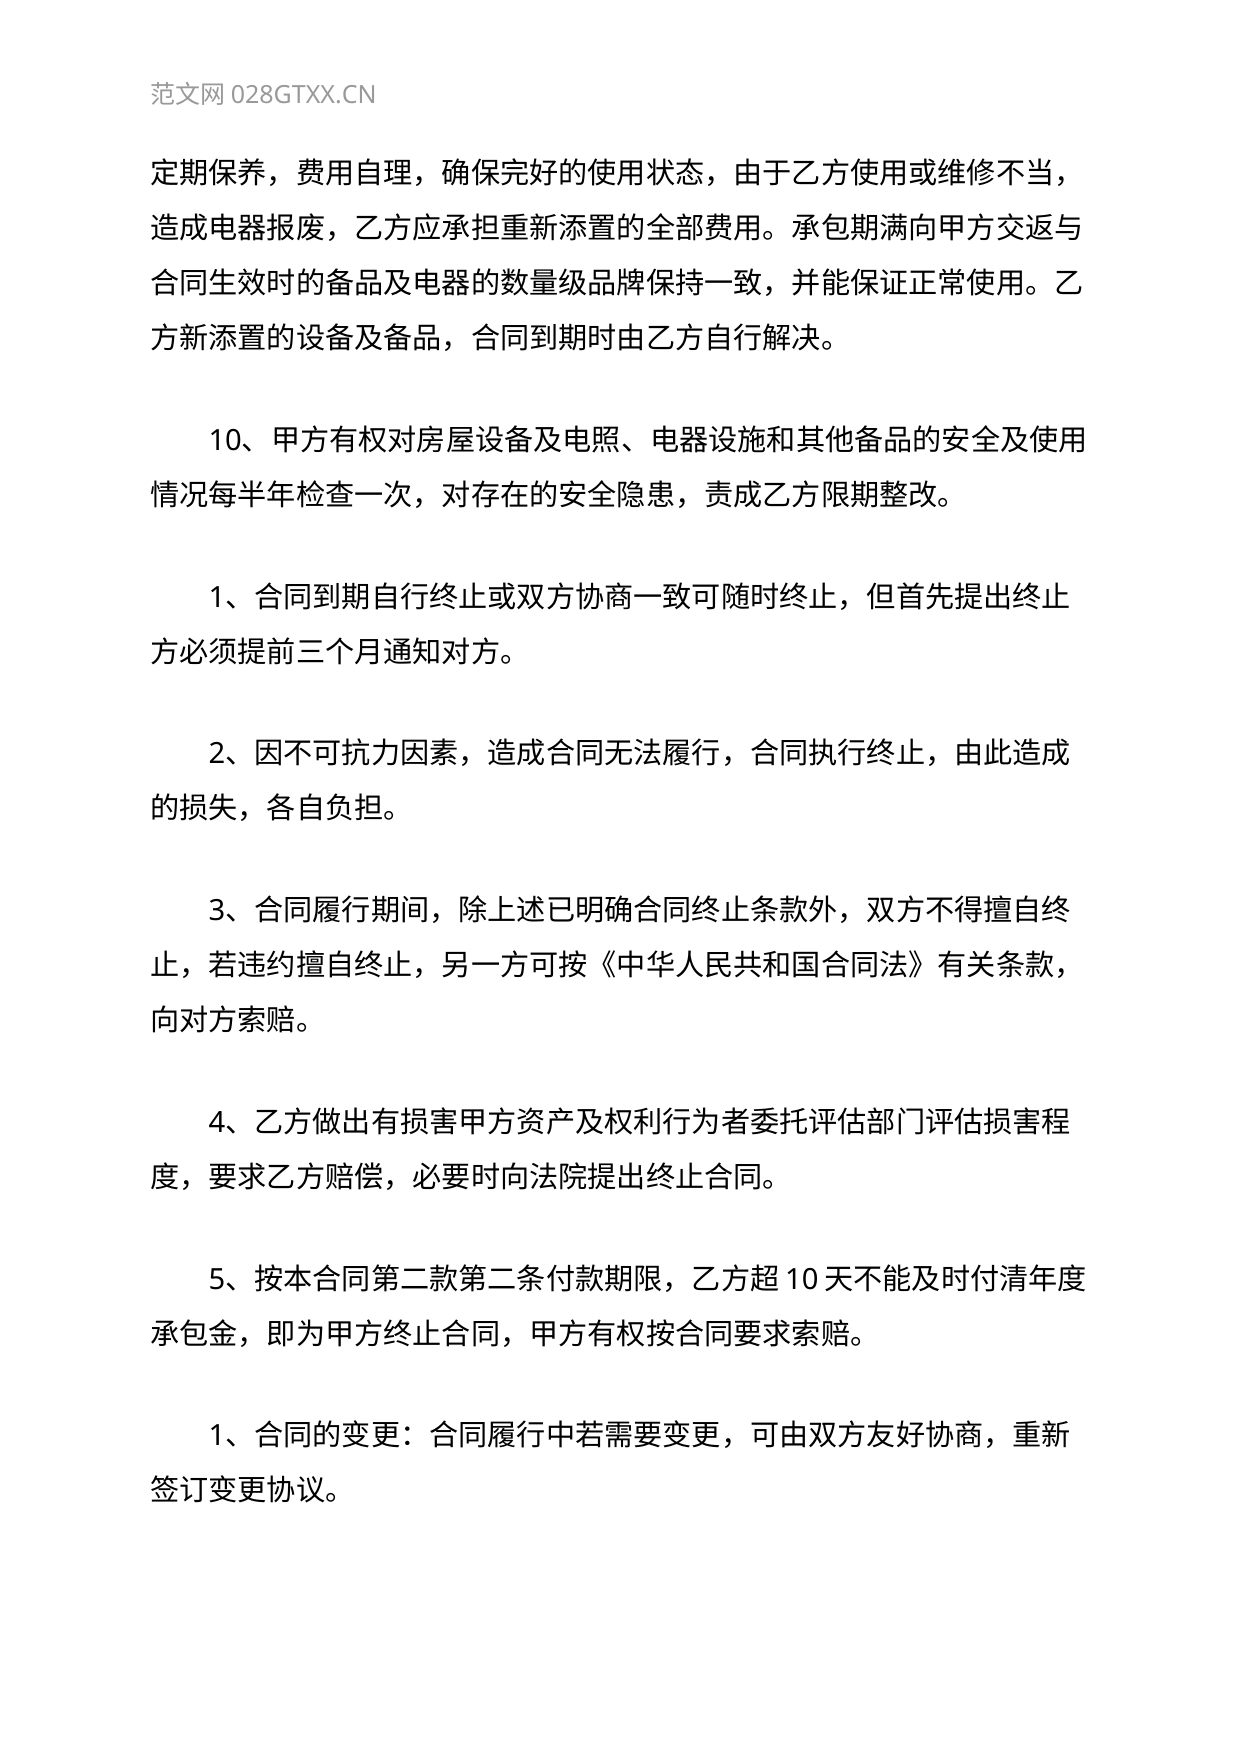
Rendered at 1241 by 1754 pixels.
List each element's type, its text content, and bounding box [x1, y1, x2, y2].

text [150, 150, 1090, 357]
text 5、按本合同第二款第二条付款期限，乙方超10天不能及时付清年度承包金，即为甲方终止合同，甲方有权按合同要求索赔。 [150, 1255, 1090, 1352]
text 1、合同到期自行终止或双方协商一致可随时终止，但首先提出终止方必须提前三个月通知对方。 [150, 573, 1090, 671]
text 4、乙方做出有损害甲方资产及权利行为者委托评估部门评估损害程度，要求乙方赔偿，必要时向法院提出终止合同。 [150, 1098, 1090, 1196]
text 1、合同的变更：合同履行中若需要变更，可由双方友好协商，重新签订变更协议。 [150, 1412, 1090, 1509]
text 2、因不可抗力因素，造成合同无法履行，合同执行终止，由此造成的损失，各自负担。 [150, 730, 1090, 827]
text 10、甲方有权对房屋设备及电照、电器设施和其他备品的安全及使用情况每半年检查一次，对存在的安全隐患，责成乙方限期整改。 [150, 416, 1090, 514]
text 3、合同履行期间，除上述已明确合同终止条款外，双方不得擅自终止，若违约擅自终止，另一方可按《中华人民共和国合同法》有关条款，向对方索赔。 [150, 887, 1090, 1039]
